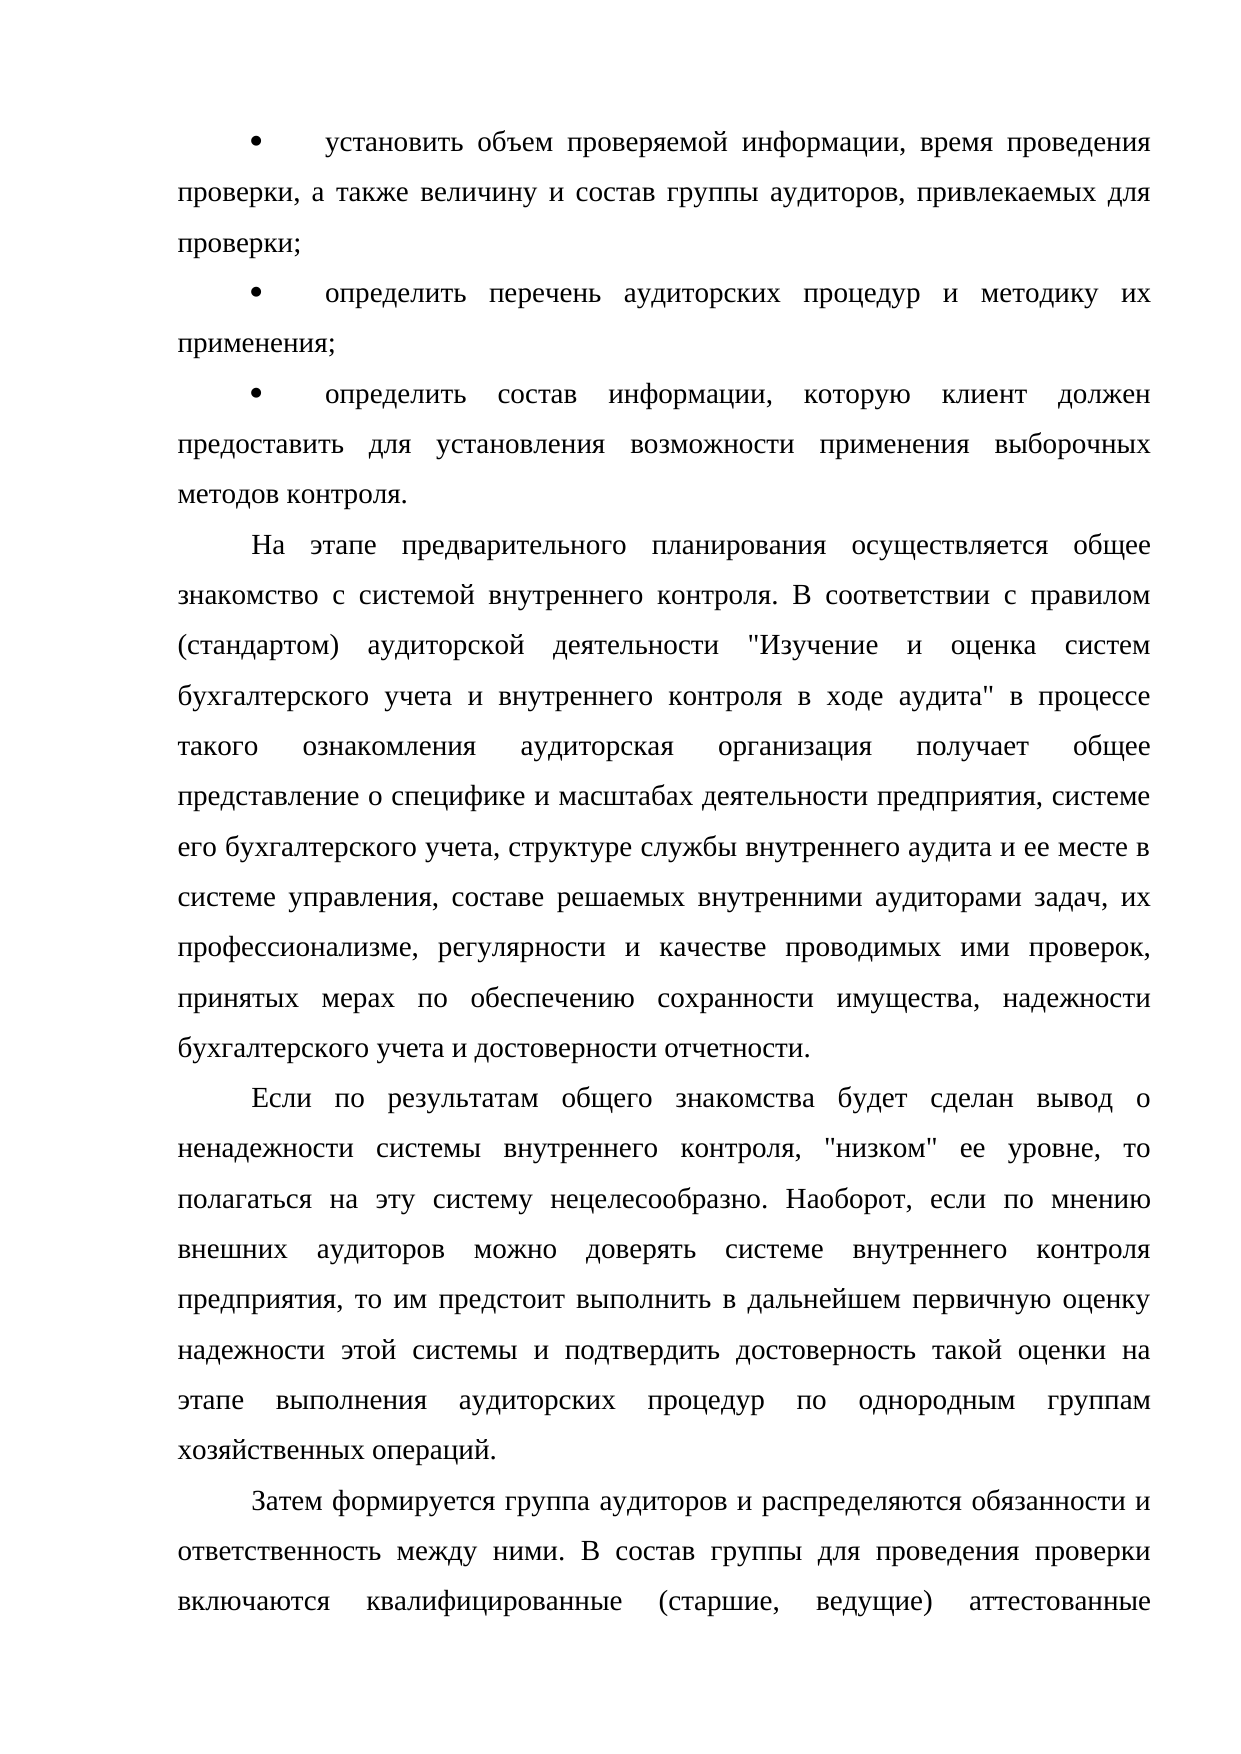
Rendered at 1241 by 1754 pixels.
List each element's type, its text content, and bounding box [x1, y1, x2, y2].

text На этапе предварительного планирования осуществляется общее знакомство с системой внутреннего контроля. В соответствии с правилом (стандартом) аудиторской деятельности "Изучение и оценка систем бухгалтерского учета и внутреннего контроля в ходе аудита" в процессе такого ознакомления аудиторская организация получает общее представление о специфике и масштабах деятельности предприятия, системе его бухгалтерского учета, структуре службы внутреннего аудита и ее месте в системе управления, составе решаемых внутренними аудиторами задач, их профессионализме, регулярности и качестве проводимых ими проверок, принятых мерах по обеспечению сохранности имущества, надежности бухгалтерского учета и достоверности отчетности. [177, 527, 1152, 1063]
list установить объем проверяемой информации, время проведения проверки, а также величину и состав группы аудиторов, привлекаемых для проверки; [177, 124, 1152, 258]
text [177, 1483, 1152, 1617]
list определить состав информации, которую клиент должен предоставить для установления возможности применения выборочных методов контроля. [177, 376, 1152, 510]
list определить перечень аудиторских процедур и методику их применения; [177, 275, 1152, 359]
text Если по результатам общего знакомства будет сделан вывод о ненадежности системы внутреннего контроля, "низком" ее уровне, то полагаться на эту систему нецелесообразно. Наоборот, если по мнению внешних аудиторов можно доверять системе внутреннего контроля предприятия, то им предстоит выполнить в дальнейшем первичную оценку надежности этой системы и подтвердить достоверность такой оценки на этапе выполнения аудиторских процедур по однородным группам хозяйственных операций. [177, 1080, 1152, 1466]
